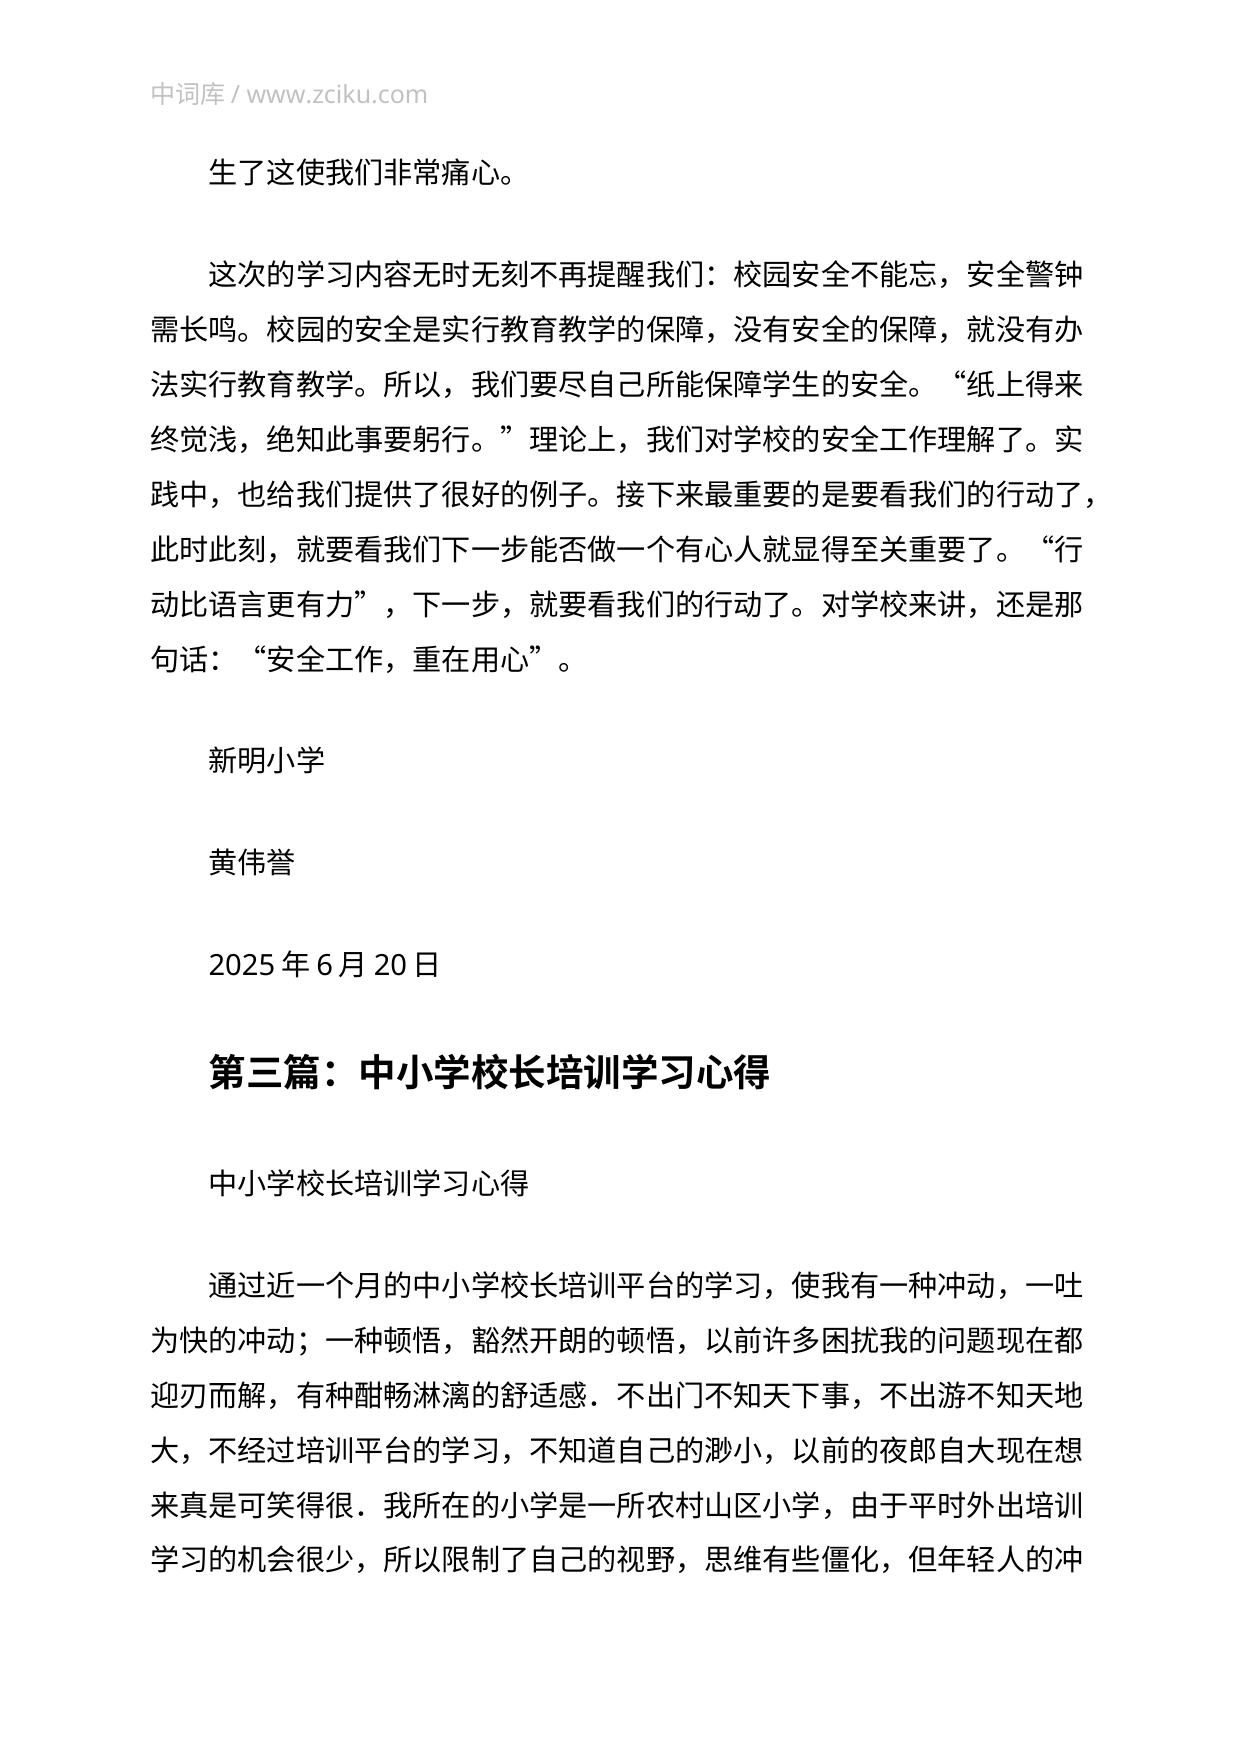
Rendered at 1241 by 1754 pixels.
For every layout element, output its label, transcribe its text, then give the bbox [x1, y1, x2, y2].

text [150, 1262, 1090, 1579]
text 第三篇：中小学校长培训学习心得 [150, 1043, 1090, 1098]
text 新明小学 [150, 738, 1090, 780]
text 2025年6月20日 [150, 941, 1090, 984]
text 黄伟誉 [150, 839, 1090, 882]
text 这次的学习内容无时无刻不再提醒我们：校园安全不能忘，安全警钟需长鸣。校园的安全是实行教育教学的保障，没有安全的保障，就没有办法实行教育教学。所以，我们要尽自己所能保障学生的安全。“纸上得来终觉浅，绝知此事要躬行。”理论上，我们对学校的安全工作理解了。实践中，也给我们提供了很好的例子。接下来最重要的是要看我们的行动了，此时此刻，就要看我们下一步能否做一个有心人就显得至关重要了。“行动比语言更有力”，下一步，就要看我们的行动了。对学校来讲，还是那句话：“安全工作，重在用心”。 [150, 252, 1090, 678]
text 中小学校长培训学习心得 [150, 1161, 1090, 1203]
text 生了这使我们非常痛心。 [150, 150, 1090, 192]
